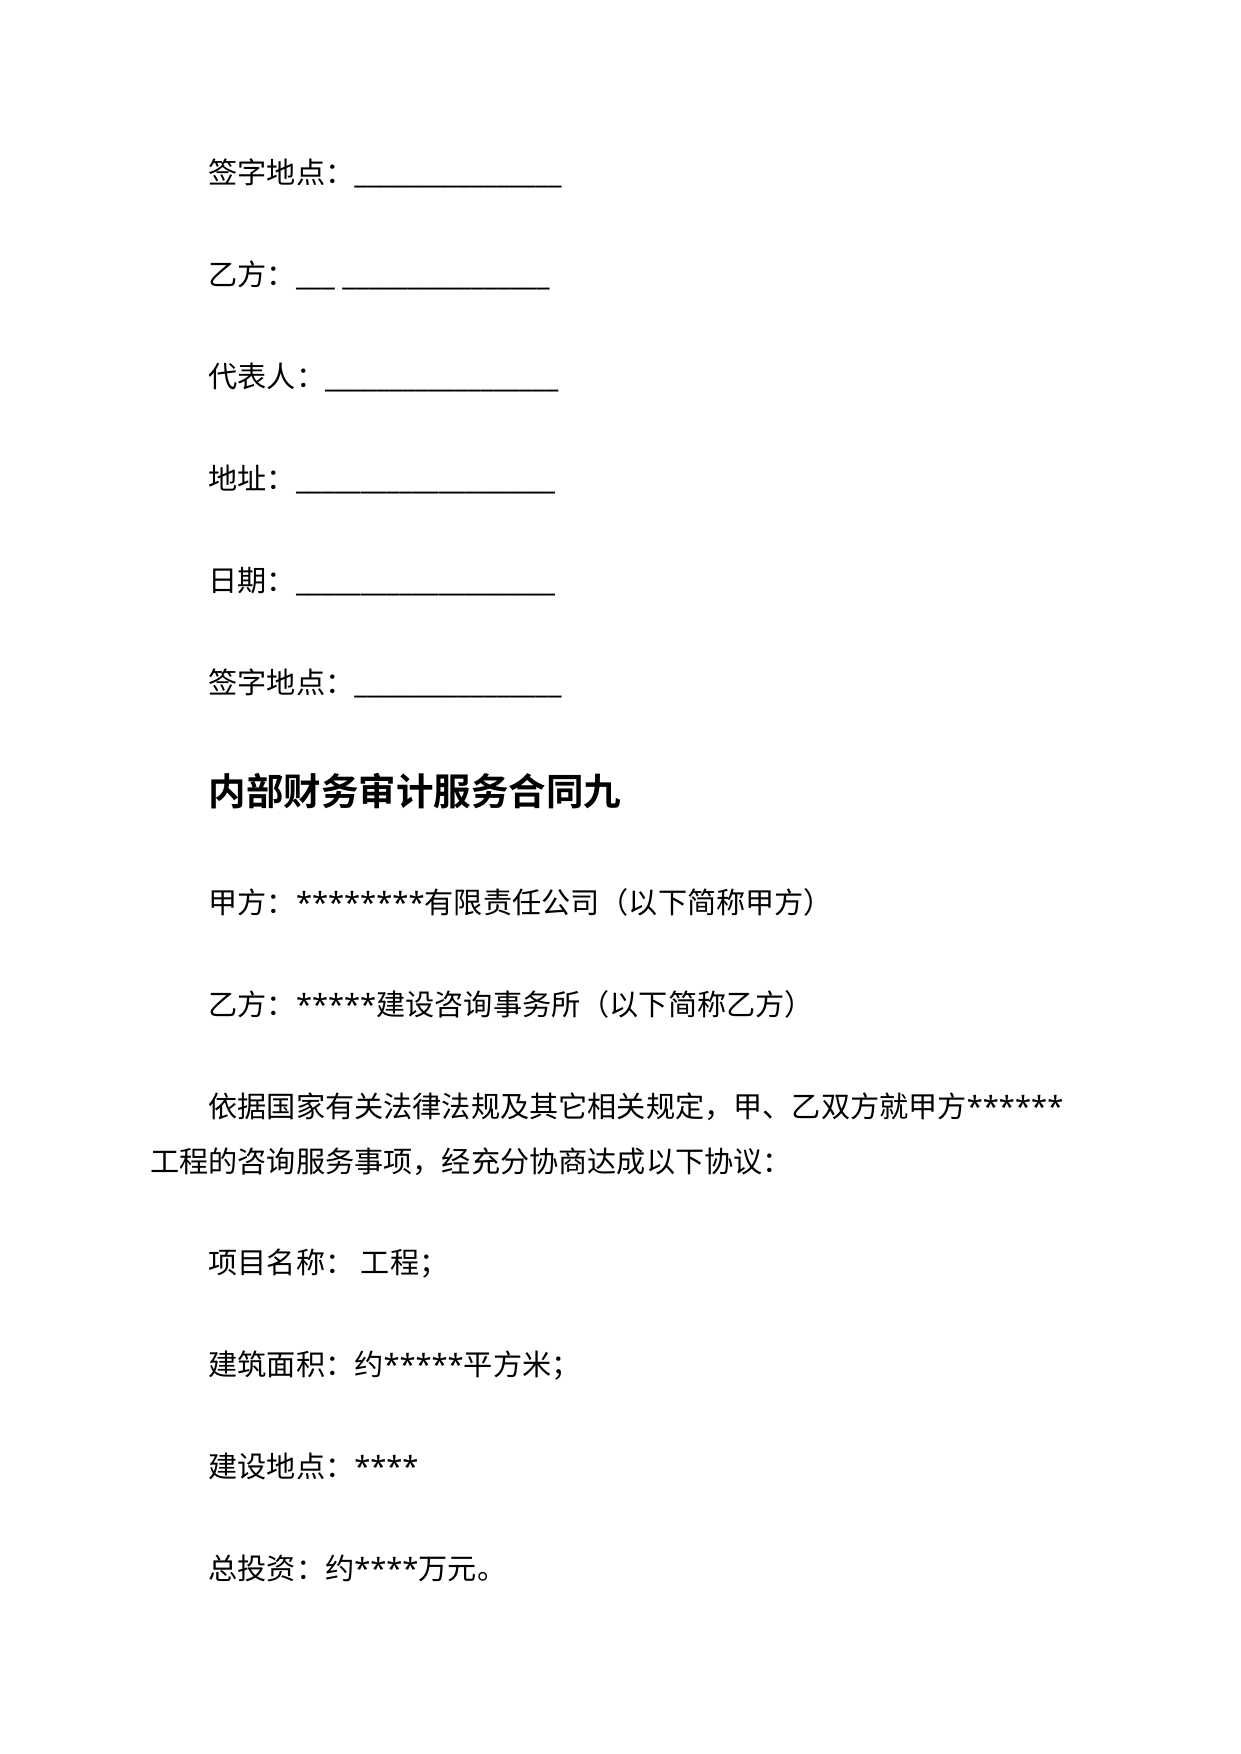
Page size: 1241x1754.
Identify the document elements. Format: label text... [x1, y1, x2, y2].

text 代表人：__________________ [150, 354, 1090, 396]
text 签字地点：________________ [150, 150, 1090, 192]
text 签字地点：________________ [150, 660, 1090, 702]
text 地址：____________________ [150, 456, 1090, 498]
text 总投资：约****万元。 [150, 1546, 1090, 1588]
text 项目名称： 工程； [150, 1240, 1090, 1282]
text 建筑面积：约*****平方米； [150, 1342, 1090, 1384]
text 甲方：********有限责任公司（以下简称甲方） [150, 879, 1090, 922]
text 乙方：*****建设咨询事务所（以下简称乙方） [150, 981, 1090, 1024]
text 日期：____________________ [150, 558, 1090, 600]
text 建设地点：**** [150, 1444, 1090, 1486]
text 乙方：___ ________________ [150, 252, 1090, 294]
text 内部财务审计服务合同九 [150, 762, 1090, 816]
text 依据国家有关法律法规及其它相关规定，甲、乙双方就甲方******工程的咨询服务事项，经充分协商达成以下协议： [150, 1083, 1090, 1181]
